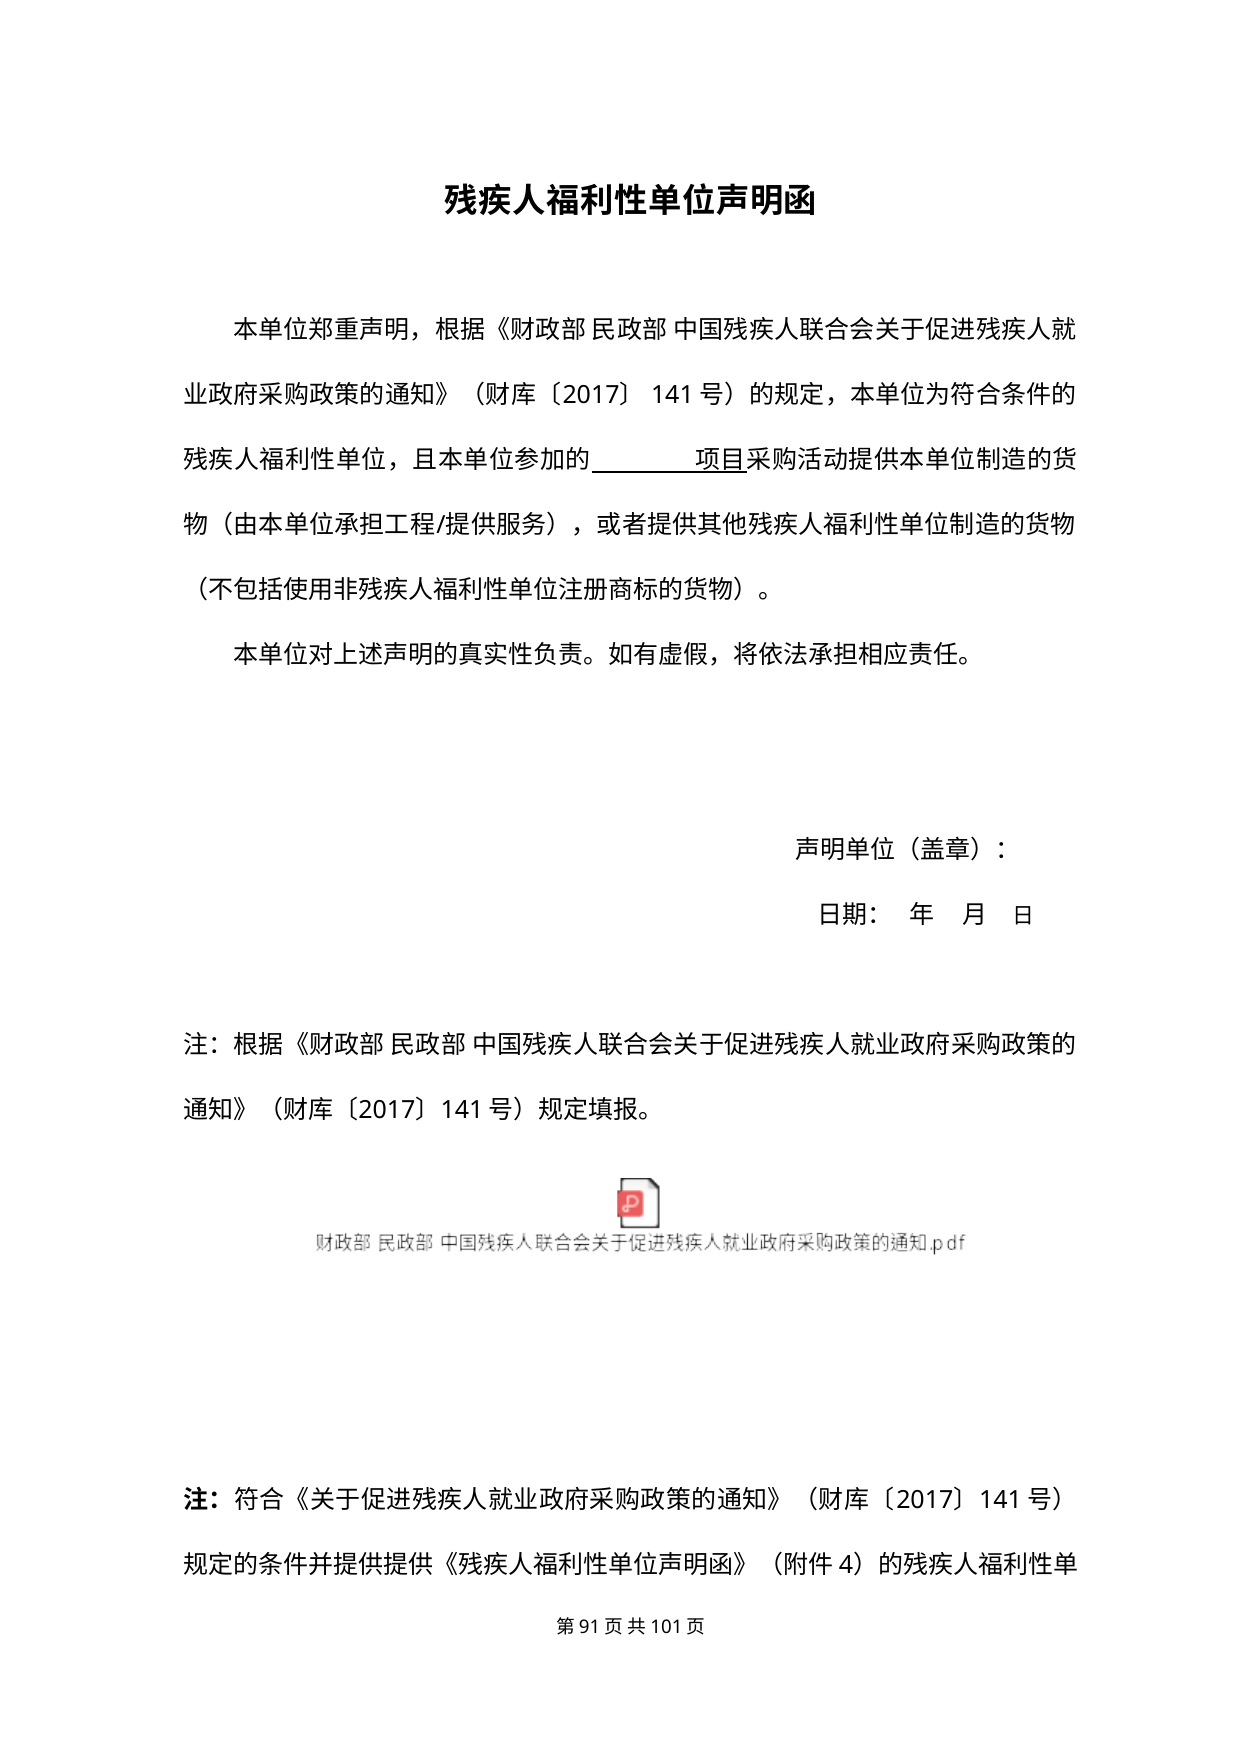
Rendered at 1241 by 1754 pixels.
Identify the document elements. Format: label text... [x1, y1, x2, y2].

text 声明单位（盖章）： [183, 816, 1034, 881]
text 注：根据《财政部 民政部 中国残疾人联合会关于促进残疾人就业政府采购政策的通知》（财库〔2017〕141号）规定填报。 [183, 1011, 1078, 1141]
text 日期： 年 月 日 [183, 881, 1034, 946]
text 本单位郑重声明，根据《财政部 民政部 中国残疾人联合会关于促进残疾人就业政府采购政策的通知》（财库〔2017〕 141号）的规定，本单位为符合条件的残疾人福利性单位，且本单位参加的 项目采购活动提供本单位制造的货物（由本单位承担工程/提供服务），或者提供其他残疾人福利性单位制造的货物（不包括使用非残疾人福利性单位注册商标的货物）。 [183, 296, 1078, 621]
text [183, 1466, 1078, 1596]
text 本单位对上述声明的真实性负责。如有虚假，将依法承担相应责任。 [183, 621, 1078, 686]
text 残疾人福利性单位声明函 [183, 166, 1078, 231]
